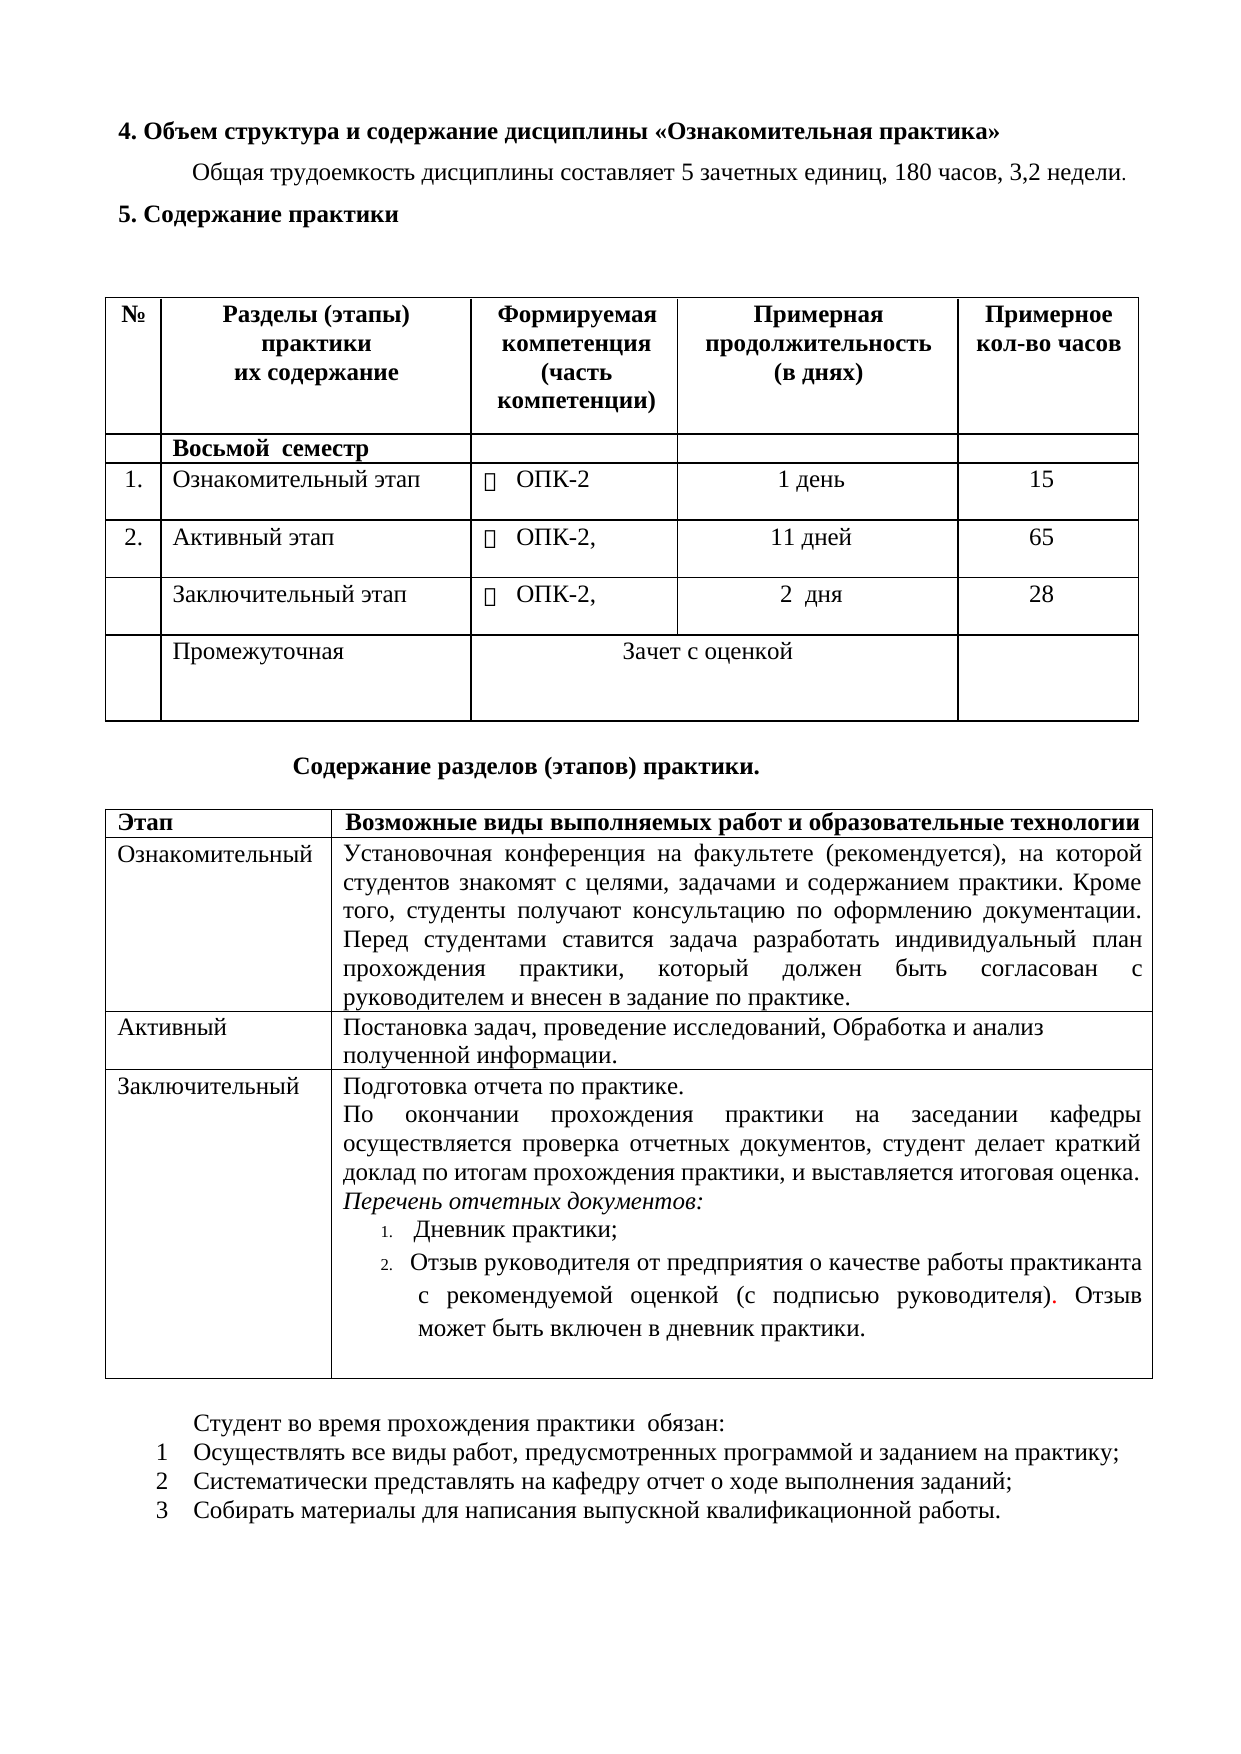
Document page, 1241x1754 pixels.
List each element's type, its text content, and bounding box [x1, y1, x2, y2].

text Содержание разделов (этапов) практики. [292, 751, 1165, 780]
table_cell ОПК-2, [501, 521, 677, 577]
list Осуществлять все виды работ, предусмотренных программой и заданием на практику; [156, 1437, 1165, 1466]
list Собирать материалы для написания выпускной квалификационной работы. [156, 1495, 1165, 1523]
table_cell Промежуточная [162, 636, 470, 720]
table_cell 65 [959, 521, 1138, 577]
table_cell Ознакомительный этап [162, 464, 470, 519]
table_cell Постановка задач, проведение исследований, Обработка и анализ полученной информации. [332, 1012, 1152, 1069]
table_cell 28 [959, 578, 1138, 634]
table_cell Заключительный [106, 1070, 331, 1378]
list Объем структура и содержание дисциплины «Ознакомительная практика» [118, 116, 1165, 145]
table_cell Подготовка отчета по практике. По окончании прохождения практики на заседании кафедры осуществляется проверка отчетных документов, студент делает краткий доклад по итогам прохождения практики, и выставляется итоговая оценка. Перечень отчетных документов: 1. Дневник практики; 2. Отзыв руководителя от предприятия о качестве работы практиканта с рекомендуемой оценкой (с подписью руководителя). Отзыв может быть включен в дневник практики. [332, 1070, 1152, 1378]
table_cell 15 [959, 464, 1138, 519]
table_cell [472, 435, 677, 462]
table_cell  [472, 521, 501, 577]
table_cell [106, 578, 160, 634]
table_cell Активный [106, 1012, 331, 1069]
table_cell Зачет с оценкой [472, 636, 957, 720]
list Содержание практики [118, 199, 1165, 227]
table_cell 1 день [678, 464, 957, 519]
table_cell  [472, 464, 501, 519]
table_cell [106, 636, 160, 720]
table_cell 1. [106, 464, 160, 519]
table_header Примерная продолжительность (в днях) [678, 298, 958, 433]
table_header Возможные виды выполняемых работ и образовательные технологии [332, 810, 1152, 837]
table_cell Установочная конференция на факультете (рекомендуется), на которой студентов знакомят с целями, задачами и содержанием практики. Кроме того, студенты получают консультацию по оформлению документации. Перед студентами ставится задача разработать индивидуальный план прохождения практики, который должен быть согласован с руководителем и внесен в задание по практике. [332, 838, 1152, 1011]
table_cell 11 дней [678, 521, 957, 577]
table_cell Восьмой семестр [162, 435, 470, 462]
table_header Разделы (этапы) практики их содержание [162, 298, 471, 433]
table_cell Ознакомительный [106, 838, 331, 1011]
table_cell  [472, 578, 501, 634]
table_header Формируемая компетенция (часть компетенции) [472, 298, 677, 433]
table_cell 2 дня [678, 578, 957, 634]
table_cell [678, 435, 957, 462]
list Систематически представлять на кафедру отчет о ходе выполнения заданий; [156, 1466, 1165, 1495]
table_cell 2. [106, 521, 160, 577]
table_header Примерное кол-во часов [959, 298, 1138, 433]
text Общая трудоемкость дисциплины составляет 5 зачетных единиц, 180 часов, 3,2 недели. [192, 157, 1165, 186]
table_cell Активный этап [162, 521, 470, 577]
table_cell [959, 435, 1138, 462]
table_cell [106, 435, 160, 462]
text Студент во время прохождения практики обязан: [193, 1408, 1165, 1437]
table_cell ОПК-2, [501, 578, 677, 634]
table_cell [959, 636, 1138, 720]
table_cell Заключительный этап [162, 578, 470, 634]
table_header № [106, 298, 161, 433]
table_cell ОПК-2 [501, 464, 677, 519]
table_header Этап [106, 810, 331, 837]
